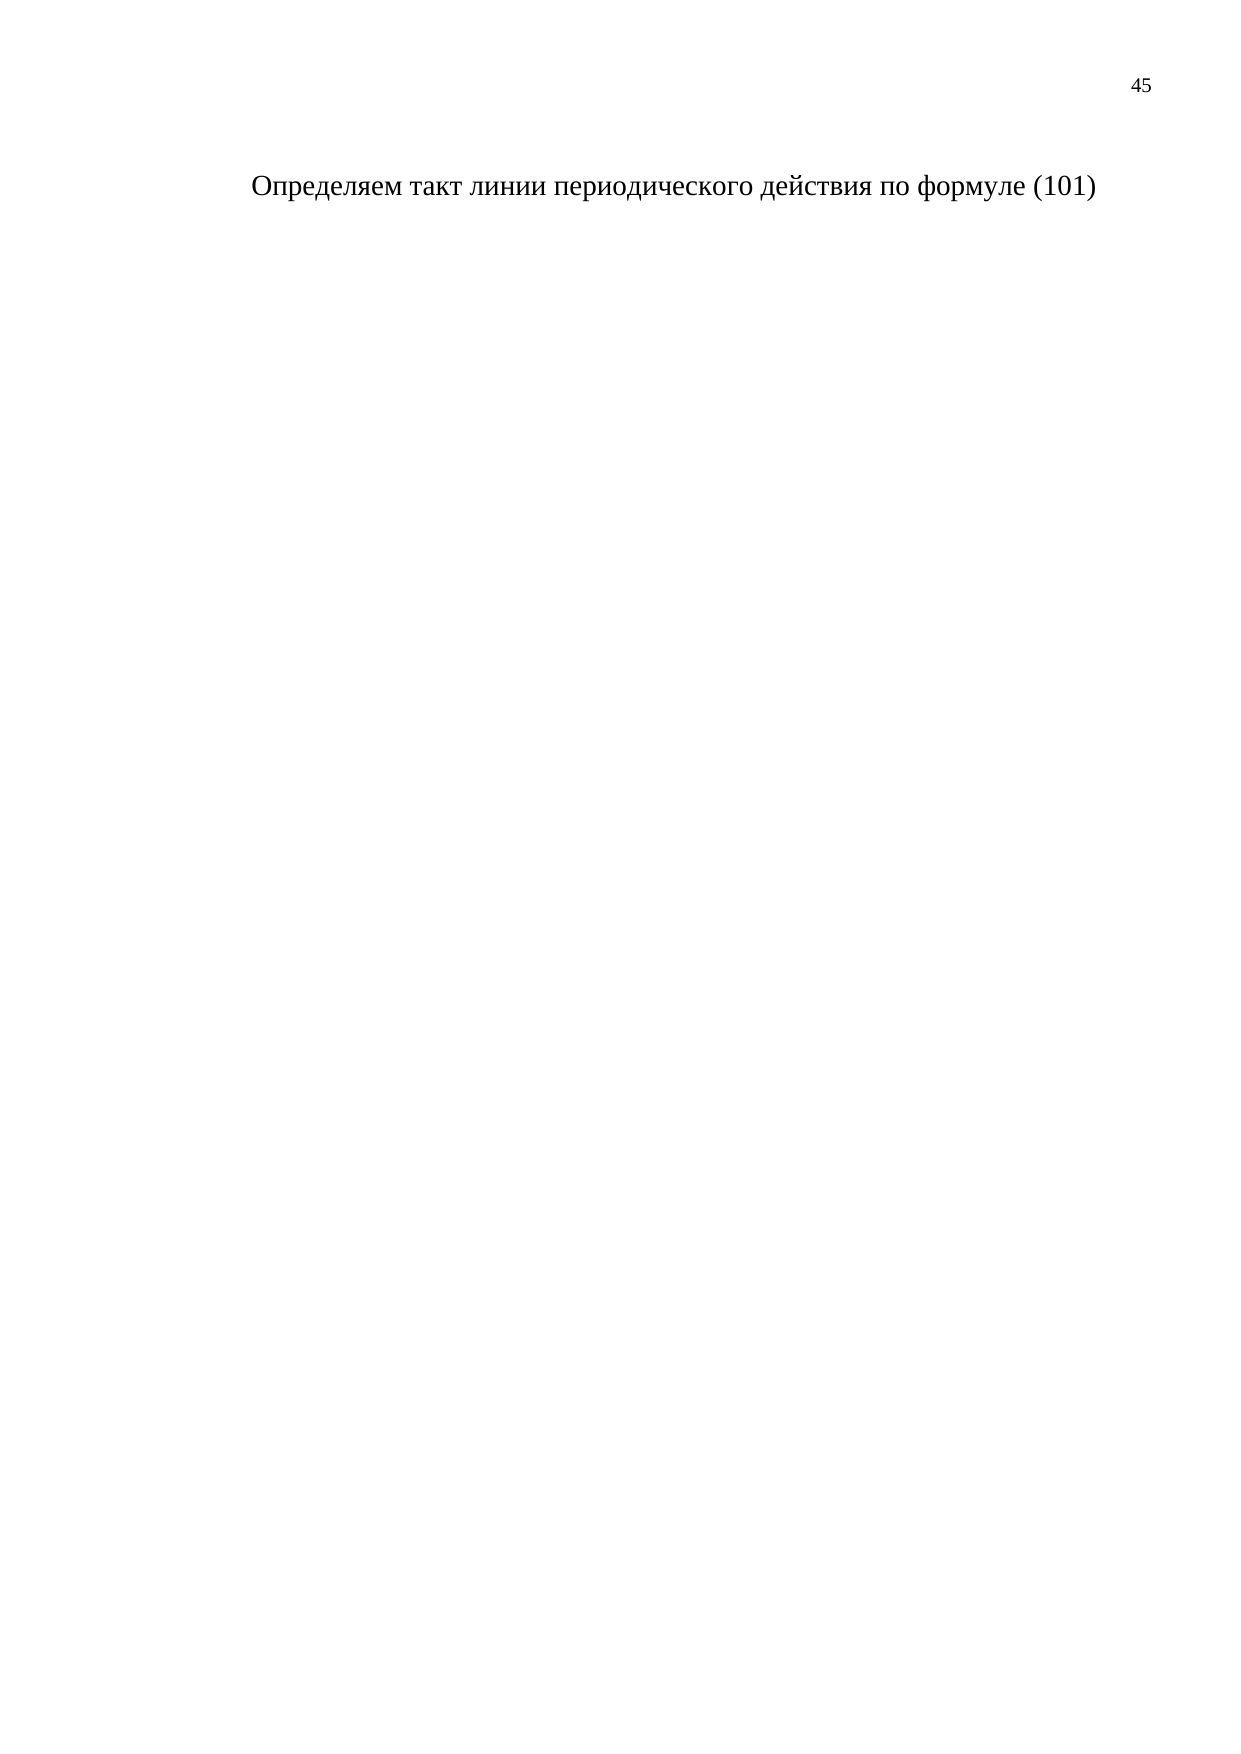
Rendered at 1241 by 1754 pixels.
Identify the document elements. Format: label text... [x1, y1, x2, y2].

text Определяем такт линии периодического действия по формуле (101) [177, 168, 1152, 202]
